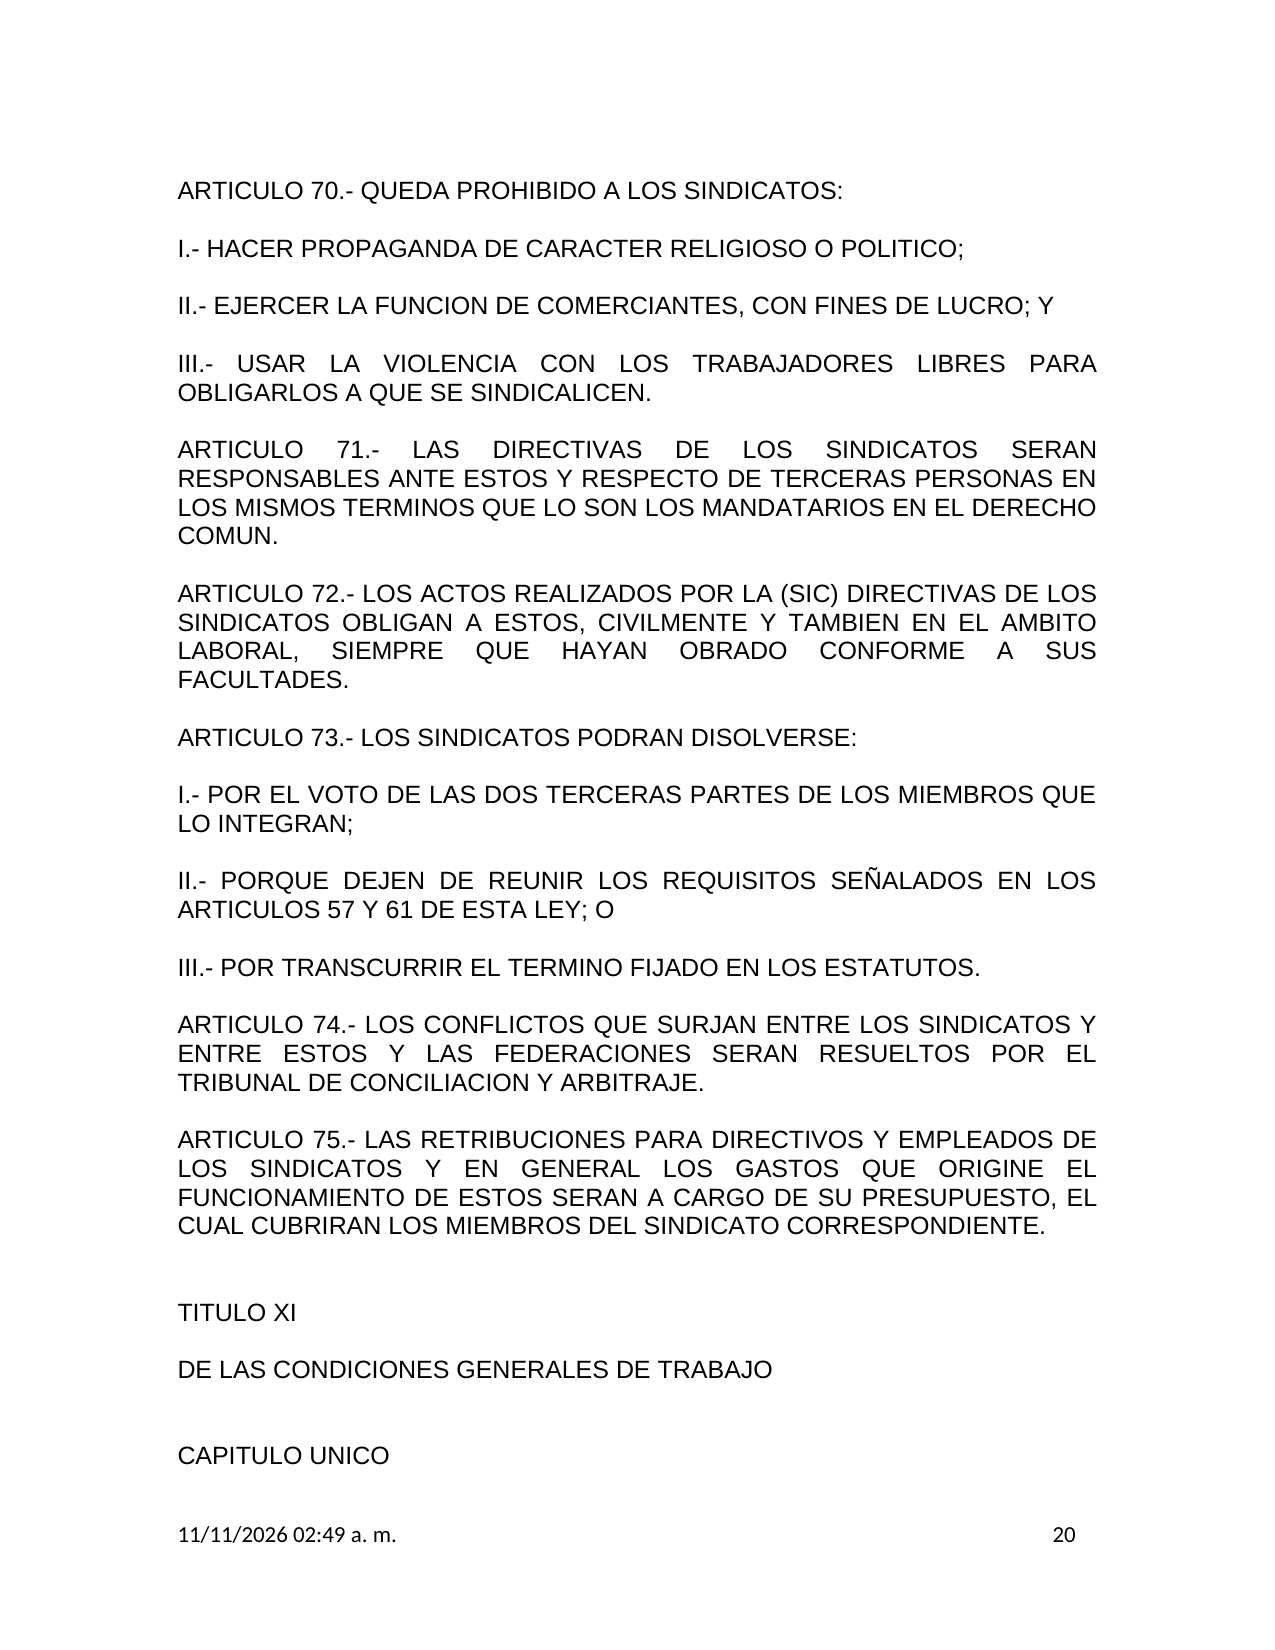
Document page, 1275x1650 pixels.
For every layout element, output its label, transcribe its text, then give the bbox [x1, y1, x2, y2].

text I.- HACER PROPAGANDA DE CARACTER RELIGIOSO O POLITICO; [177, 234, 1098, 263]
text ARTICULO 72.- LOS ACTOS REALIZADOS POR LA (SIC) DIRECTIVAS DE LOS SINDICATOS OBLIGAN A ESTOS, CIVILMENTE Y TAMBIEN EN EL AMBITO LABORAL, SIEMPRE QUE HAYAN OBRADO CONFORME A SUS FACULTADES. [177, 579, 1098, 694]
text TITULO XI [177, 1298, 1098, 1326]
text ARTICULO 71.- LAS DIRECTIVAS DE LOS SINDICATOS SERAN RESPONSABLES ANTE ESTOS Y RESPECTO DE TERCERAS PERSONAS EN LOS MISMOS TERMINOS QUE LO SON LOS MANDATARIOS EN EL DERECHO COMUN. [177, 435, 1098, 550]
text III.- USAR LA VIOLENCIA CON LOS TRABAJADORES LIBRES PARA OBLIGARLOS A QUE SE SINDICALICEN. [177, 349, 1098, 406]
text ARTICULO 70.- QUEDA PROHIBIDO A LOS SINDICATOS: [177, 176, 1098, 205]
text I.- POR EL VOTO DE LAS DOS TERCERAS PARTES DE LOS MIEMBROS QUE LO INTEGRAN; [177, 780, 1098, 838]
text CAPITULO UNICO [177, 1441, 1098, 1470]
text ARTICULO 73.- LOS SINDICATOS PODRAN DISOLVERSE: [177, 723, 1098, 751]
text ARTICULO 74.- LOS CONFLICTOS QUE SURJAN ENTRE LOS SINDICATOS Y ENTRE ESTOS Y LAS FEDERACIONES SERAN RESUELTOS POR EL TRIBUNAL DE CONCILIACION Y ARBITRAJE. [177, 1010, 1098, 1096]
text II.- EJERCER LA FUNCION DE COMERCIANTES, CON FINES DE LUCRO; Y [177, 291, 1098, 320]
text DE LAS CONDICIONES GENERALES DE TRABAJO [177, 1355, 1098, 1384]
text ARTICULO 75.- LAS RETRIBUCIONES PARA DIRECTIVOS Y EMPLEADOS DE LOS SINDICATOS Y EN GENERAL LOS GASTOS QUE ORIGINE EL FUNCIONAMIENTO DE ESTOS SERAN A CARGO DE SU PRESUPUESTO, EL CUAL CUBRIRAN LOS MIEMBROS DEL SINDICATO CORRESPONDIENTE. [177, 1125, 1098, 1240]
text II.- PORQUE DEJEN DE REUNIR LOS REQUISITOS SEÑALADOS EN LOS ARTICULOS 57 Y 61 DE ESTA LEY; O [177, 866, 1098, 924]
text III.- POR TRANSCURRIR EL TERMINO FIJADO EN LOS ESTATUTOS. [177, 953, 1098, 981]
